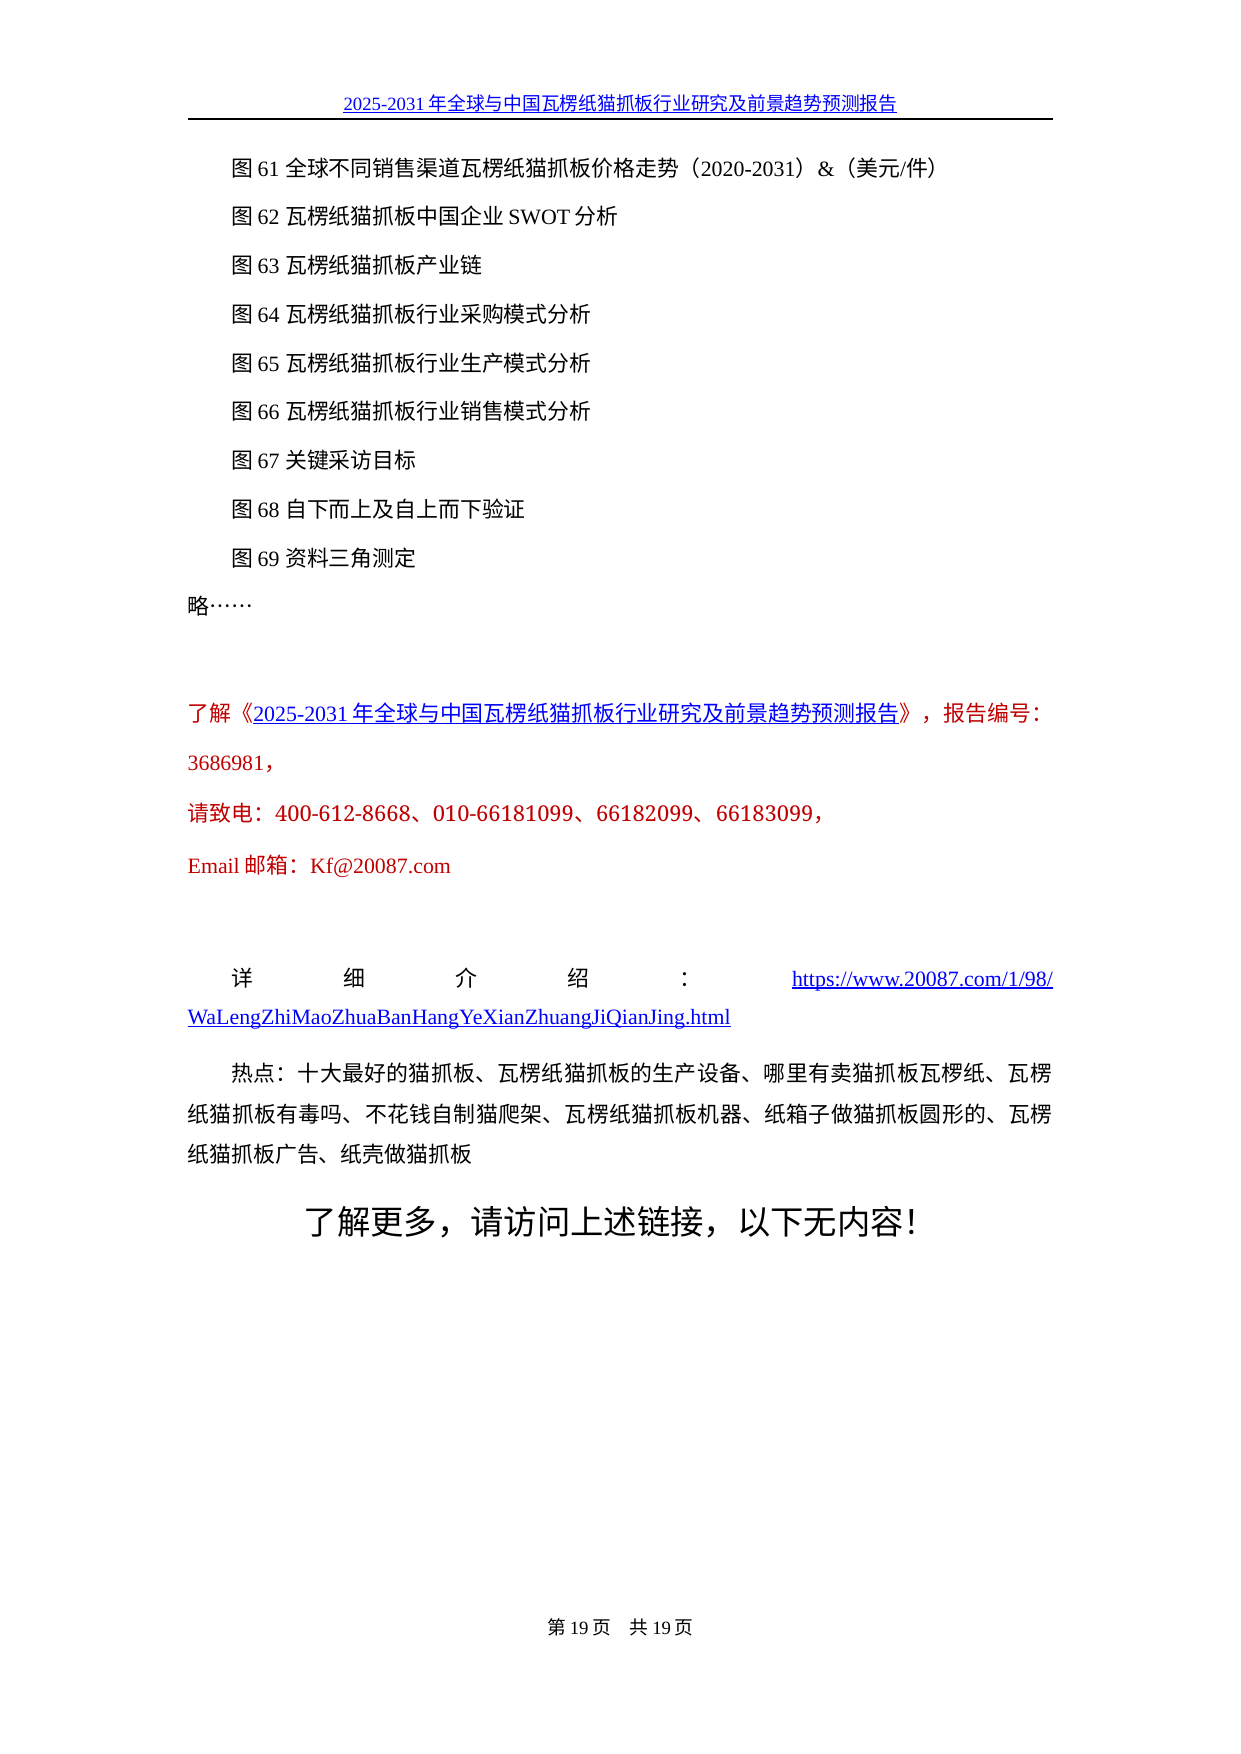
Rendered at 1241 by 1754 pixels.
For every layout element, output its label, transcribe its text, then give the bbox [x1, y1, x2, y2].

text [187, 150, 1053, 621]
text Email邮箱：Kf@20087.com [187, 847, 1053, 880]
title 了解更多，请访问上述链接，以下无内容！ [187, 1187, 1053, 1252]
text 请致电：400-612-8668、010-66181099、66182099、66183099， [187, 796, 1053, 828]
text 了解《2025-2031年全球与中国瓦楞纸猫抓板行业研究及前景趋势预测报告》，报告编号：3686981， [187, 695, 1053, 777]
text 详细介绍：https://www.20087.com/1/98/WaLengZhiMaoZhuaBanHangYeXianZhuangJiQianJing.html [187, 960, 1053, 1033]
text 热点：十大最好的猫抓板、瓦楞纸猫抓板的生产设备、哪里有卖猫抓板瓦椤纸、瓦楞纸猫抓板有毒吗、不花钱自制猫爬架、瓦楞纸猫抓板机器、纸箱子做猫抓板圆形的、瓦楞纸猫抓板广告、纸壳做猫抓板 [187, 1056, 1053, 1169]
